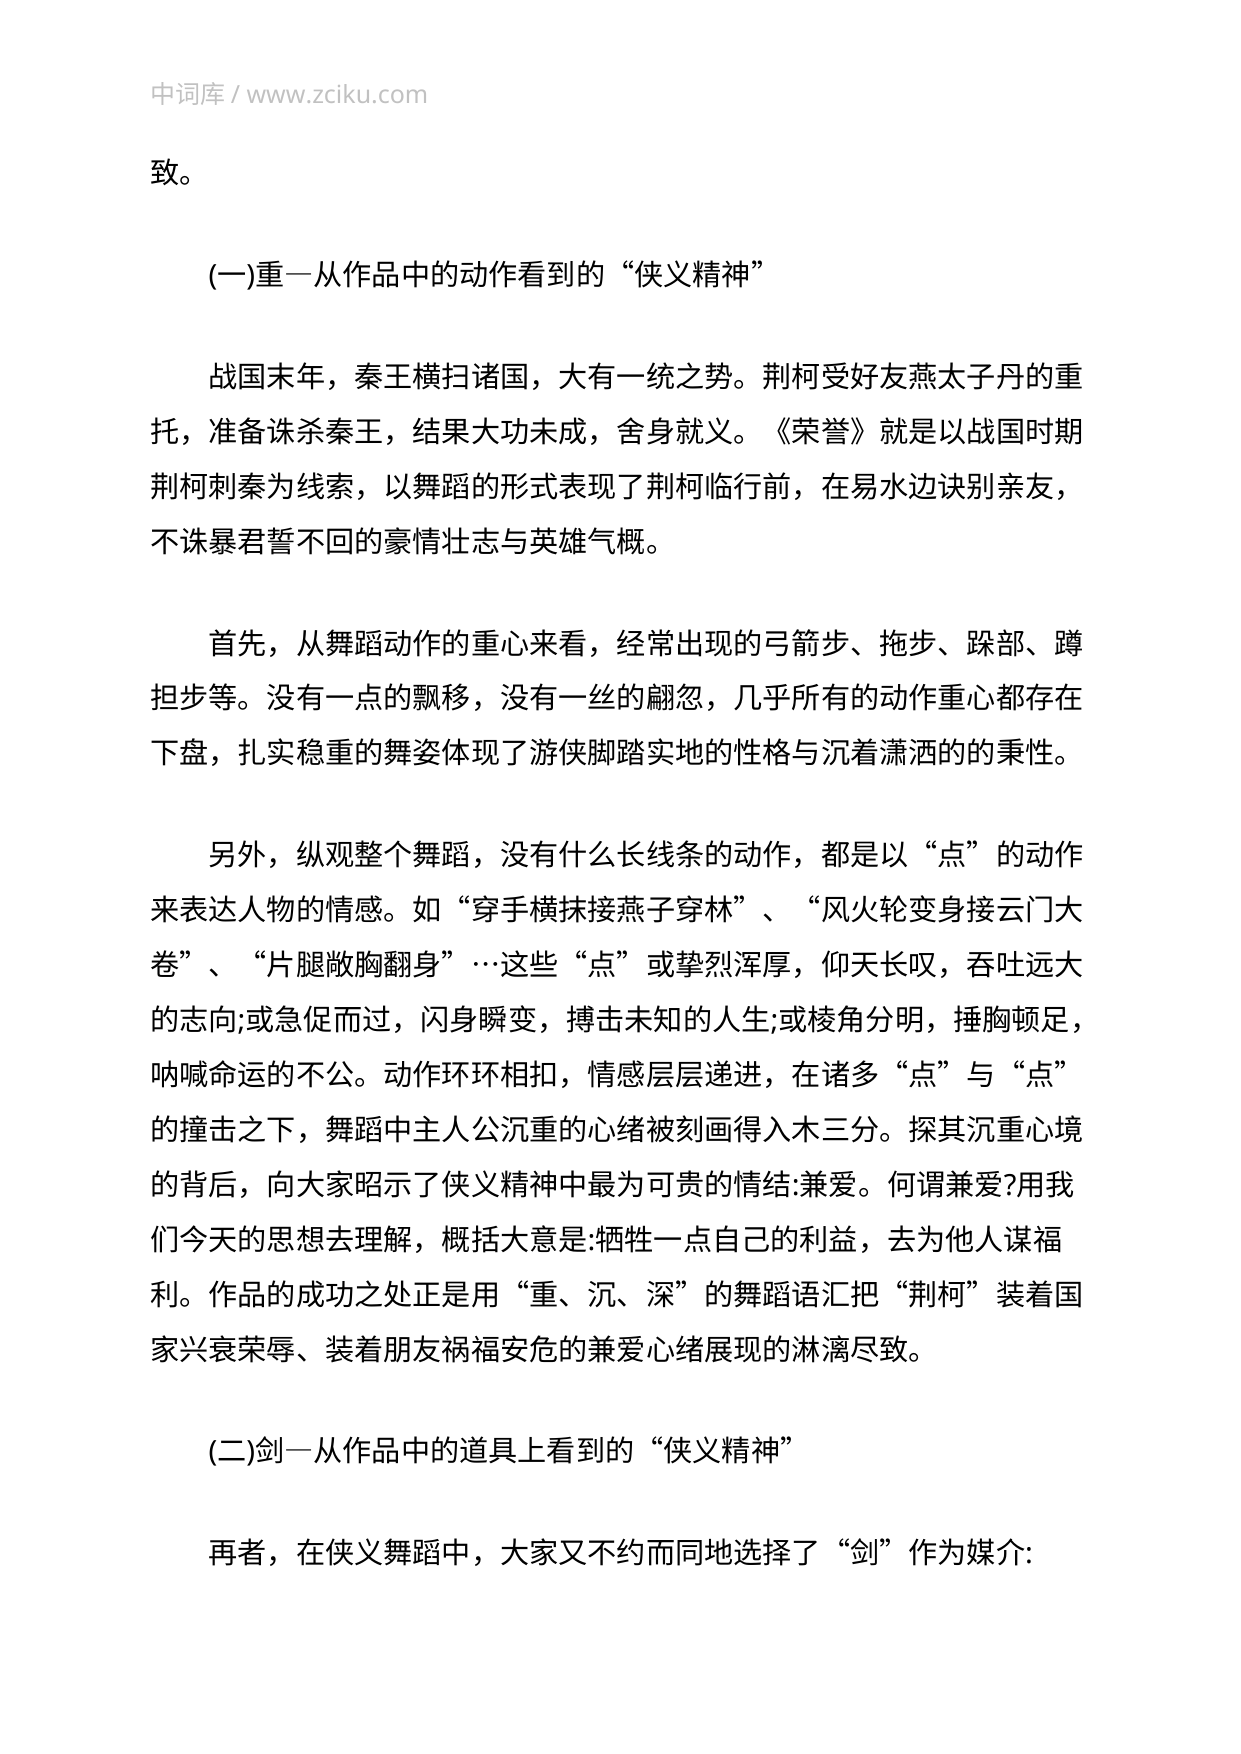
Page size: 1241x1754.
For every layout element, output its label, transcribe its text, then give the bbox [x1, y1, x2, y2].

text (二)剑—从作品中的道具上看到的“侠义精神” [150, 1428, 1090, 1470]
text (一)重—从作品中的动作看到的“侠义精神” [150, 252, 1090, 294]
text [150, 1530, 1090, 1572]
text 另外，纵观整个舞蹈，没有什么长线条的动作，都是以“点”的动作来表达人物的情感。如“穿手横抹接燕子穿林”、“风火轮变身接云门大卷”、“片腿敞胸翻身”…这些“点”或挚烈浑厚，仰天长叹，吞吐远大的志向;或急促而过，闪身瞬变，搏击未知的人生;或棱角分明，捶胸顿足，呐喊命运的不公。动作环环相扣，情感层层递进，在诸多“点”与“点”的撞击之下，舞蹈中主人公沉重的心绪被刻画得入木三分。探其沉重心境的背后，向大家昭示了侠义精神中最为可贵的情结:兼爱。何谓兼爱?用我们今天的思想去理解，概括大意是:牺牲一点自己的利益，去为他人谋福利。作品的成功之处正是用“重、沉、深”的舞蹈语汇把“荆柯”装着国家兴衰荣辱、装着朋友祸福安危的兼爱心绪展现的淋漓尽致。 [150, 832, 1090, 1368]
text 战国末年，秦王横扫诸国，大有一统之势。荆柯受好友燕太子丹的重托，准备诛杀秦王，结果大功未成，舍身就义。《荣誉》就是以战国时期荆柯刺秦为线索，以舞蹈的形式表现了荆柯临行前，在易水边诀别亲友，不诛暴君誓不回的豪情壮志与英雄气概。 [150, 354, 1090, 561]
text 首先，从舞蹈动作的重心来看，经常出现的弓箭步、拖步、跺部、蹲担步等。没有一点的飘移，没有一丝的翩忽，几乎所有的动作重心都存在下盘，扎实稳重的舞姿体现了游侠脚踏实地的性格与沉着潇洒的的秉性。 [150, 620, 1090, 772]
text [150, 150, 1090, 192]
